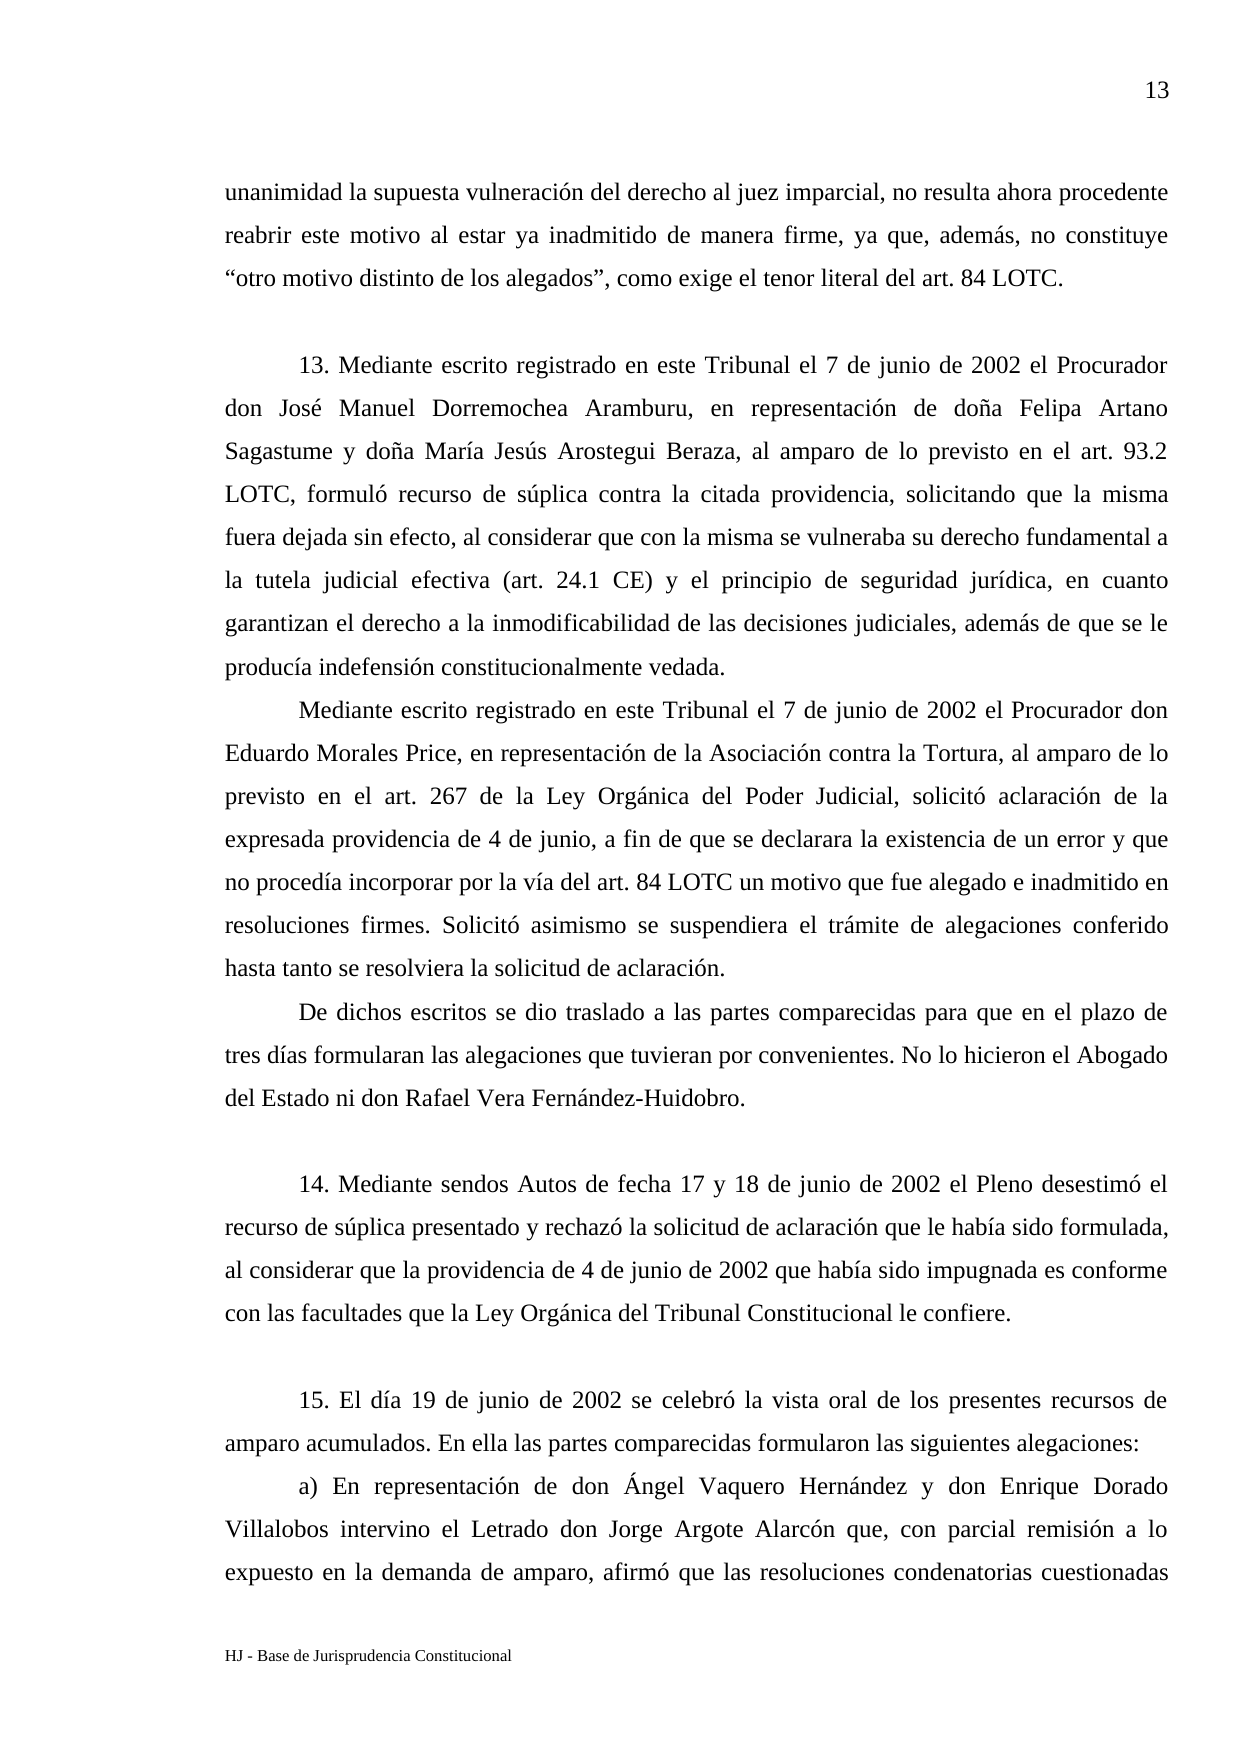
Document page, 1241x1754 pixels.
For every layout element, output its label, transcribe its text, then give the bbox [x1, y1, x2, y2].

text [224, 177, 1169, 292]
text 15. El día 19 de junio de 2002 se celebró la vista oral de los presentes recursos de amparo acumulados. En ella las partes comparecidas formularon las siguientes alegaciones: [224, 1385, 1169, 1457]
text 14. Mediante sendos Autos de fecha 17 y 18 de junio de 2002 el Pleno desestimó el recurso de súplica presentado y rechazó la solicitud de aclaración que le había sido formulada, al considerar que la providencia de 4 de junio de 2002 que había sido impugnada es conforme con las facultades que la Ley Orgánica del Tribunal Constitucional le confiere. [224, 1169, 1169, 1327]
text De dichos escritos se dio traslado a las partes comparecidas para que en el plazo de tres días formularan las alegaciones que tuvieran por convenientes. No lo hicieron el Abogado del Estado ni don Rafael Vera Fernández-Huidobro. [224, 997, 1169, 1112]
text Mediante escrito registrado en este Tribunal el 7 de junio de 2002 el Procurador don Eduardo Morales Price, en representación de la Asociación contra la Tortura, al amparo de lo previsto en el art. 267 de la Ley Orgánica del Poder Judicial, solicitó aclaración de la expresada providencia de 4 de junio, a fin de que se declarara la existencia de un error y que no procedía incorporar por la vía del art. 84 LOTC un motivo que fue alegado e inadmitido en resoluciones firmes. Solicitó asimismo se suspendiera el trámite de alegaciones conferido hasta tanto se resolviera la solicitud de aclaración. [224, 695, 1169, 982]
text 13. Mediante escrito registrado en este Tribunal el 7 de junio de 2002 el Procurador don José Manuel Dorremochea Aramburu, en representación de doña Felipa Artano Sagastume y doña María Jesús Arostegui Beraza, al amparo de lo previsto en el art. 93.2 LOTC, formuló recurso de súplica contra la citada providencia, solicitando que la misma fuera dejada sin efecto, al considerar que con la misma se vulneraba su derecho fundamental a la tutela judicial efectiva (art. 24.1 CE) y el principio de seguridad jurídica, en cuanto garantizan el derecho a la inmodificabilidad de las decisiones judiciales, además de que se le producía indefensión constitucionalmente vedada. [224, 350, 1169, 680]
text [224, 1471, 1169, 1586]
